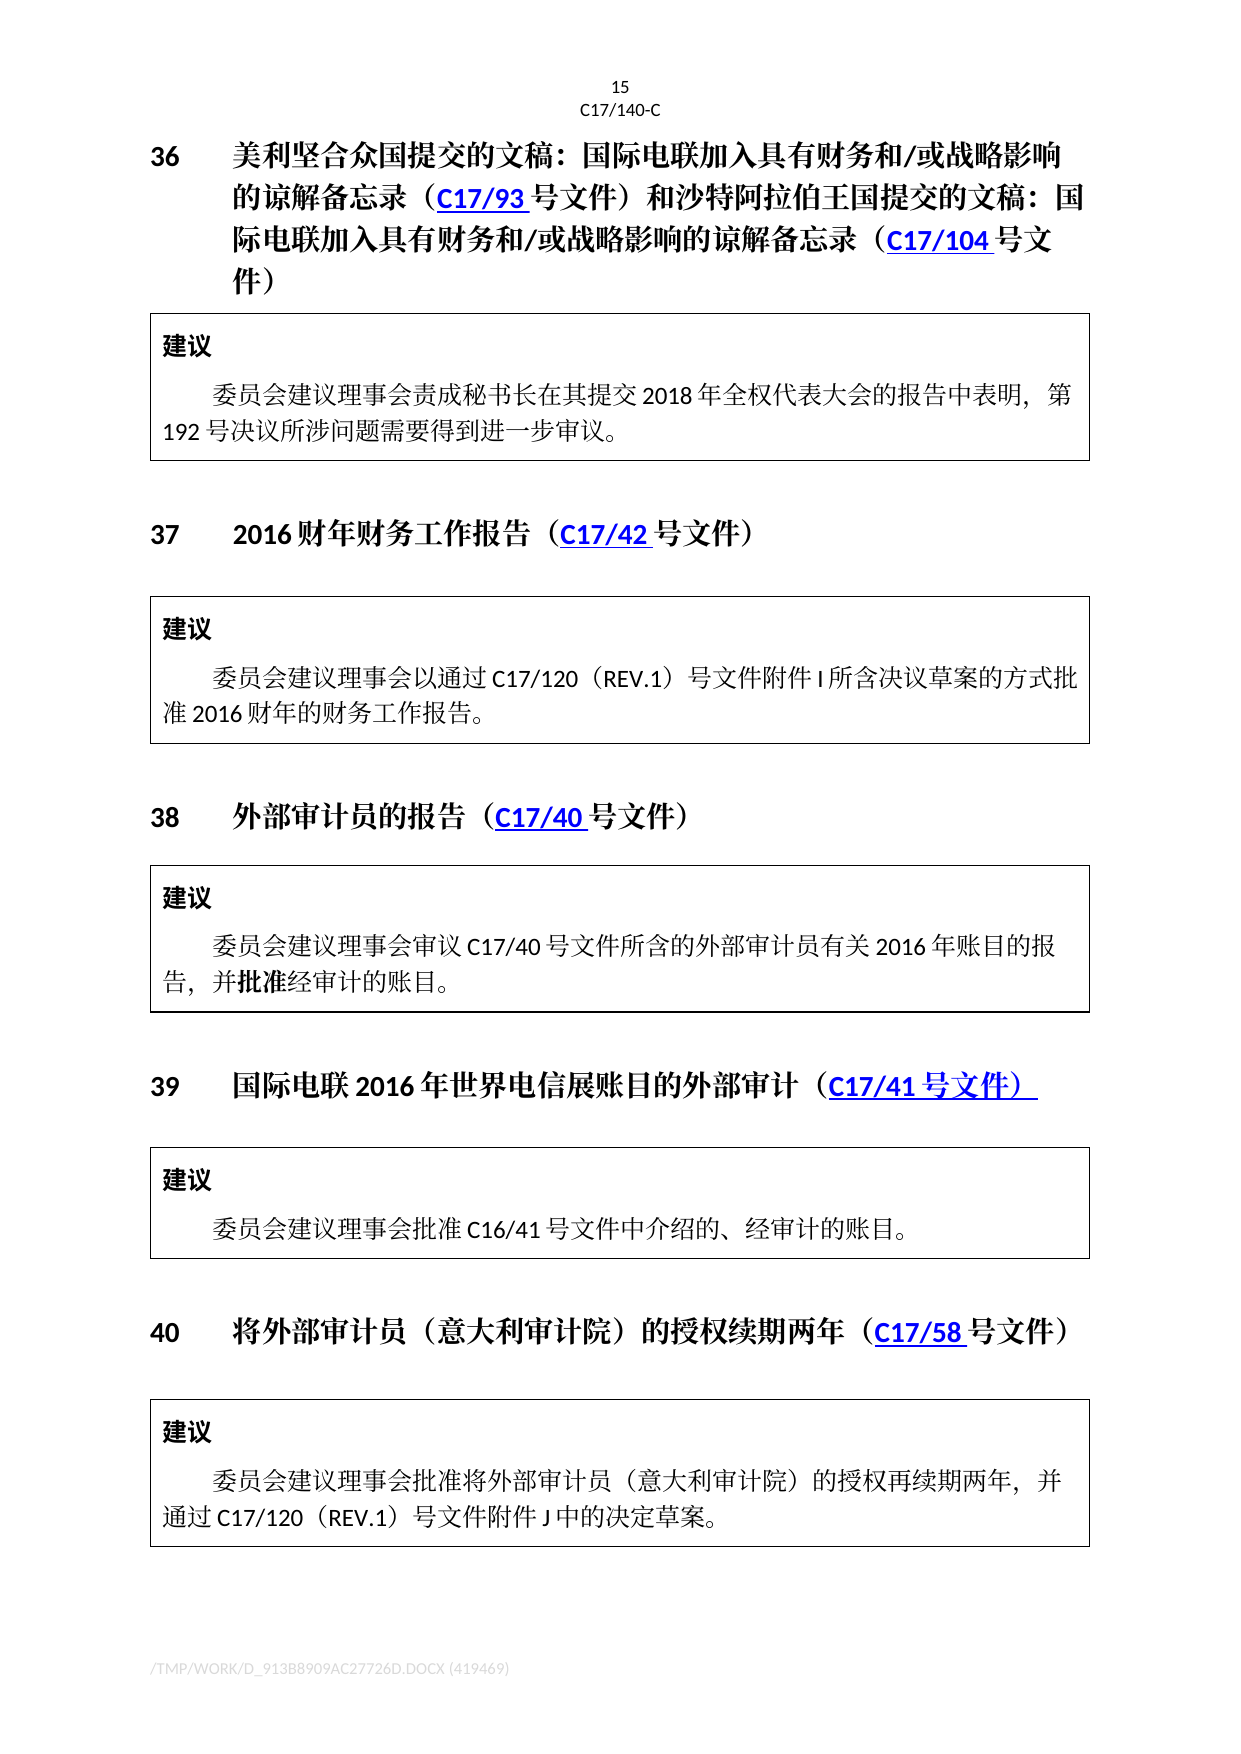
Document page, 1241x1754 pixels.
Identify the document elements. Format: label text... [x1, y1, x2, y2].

table_header 建议 委员会建议理事会审议C17/40号文件所含的外部审计员有关2016年账目的报告，并批准经审计的账目。 [151, 866, 1089, 1011]
subtitle 40 将外部审计员（意大利审计院）的授权续期两年（C17/58号文件） [150, 1309, 1090, 1351]
table_header 建议 委员会建议理事会批准C16/41号文件中介绍的、经审计的账目。 [151, 1148, 1089, 1258]
table_header 建议 委员会建议理事会责成秘书长在其提交2018年全权代表大会的报告中表明，第192号决议所涉问题需要得到进一步审议。 [151, 314, 1089, 460]
table_header 建议 委员会建议理事会批准将外部审计员（意大利审计院）的授权再续期两年，并通过C17/120（REV.1）号文件附件J中的决定草案。 [151, 1400, 1089, 1546]
subtitle 36 美利坚合众国提交的文稿：国际电联加入具有财务和/或战略影响的谅解备忘录（C17/93号文件）和沙特阿拉伯王国提交的文稿：国际电联加入具有财务和/或战略影响的谅解备忘录（C17/104号文件） [150, 133, 1090, 301]
subtitle 37 2016财年财务工作报告（C17/42号文件） [150, 511, 1090, 553]
subtitle 38 外部审计员的报告（C17/40号文件） [150, 794, 1090, 836]
subtitle 39 国际电联2016年世界电信展账目的外部审计（C17/41号文件） [150, 1062, 1090, 1104]
table_header 建议 委员会建议理事会以通过C17/120（REV.1）号文件附件I所含决议草案的方式批准2016财年的财务工作报告。 [151, 597, 1089, 743]
